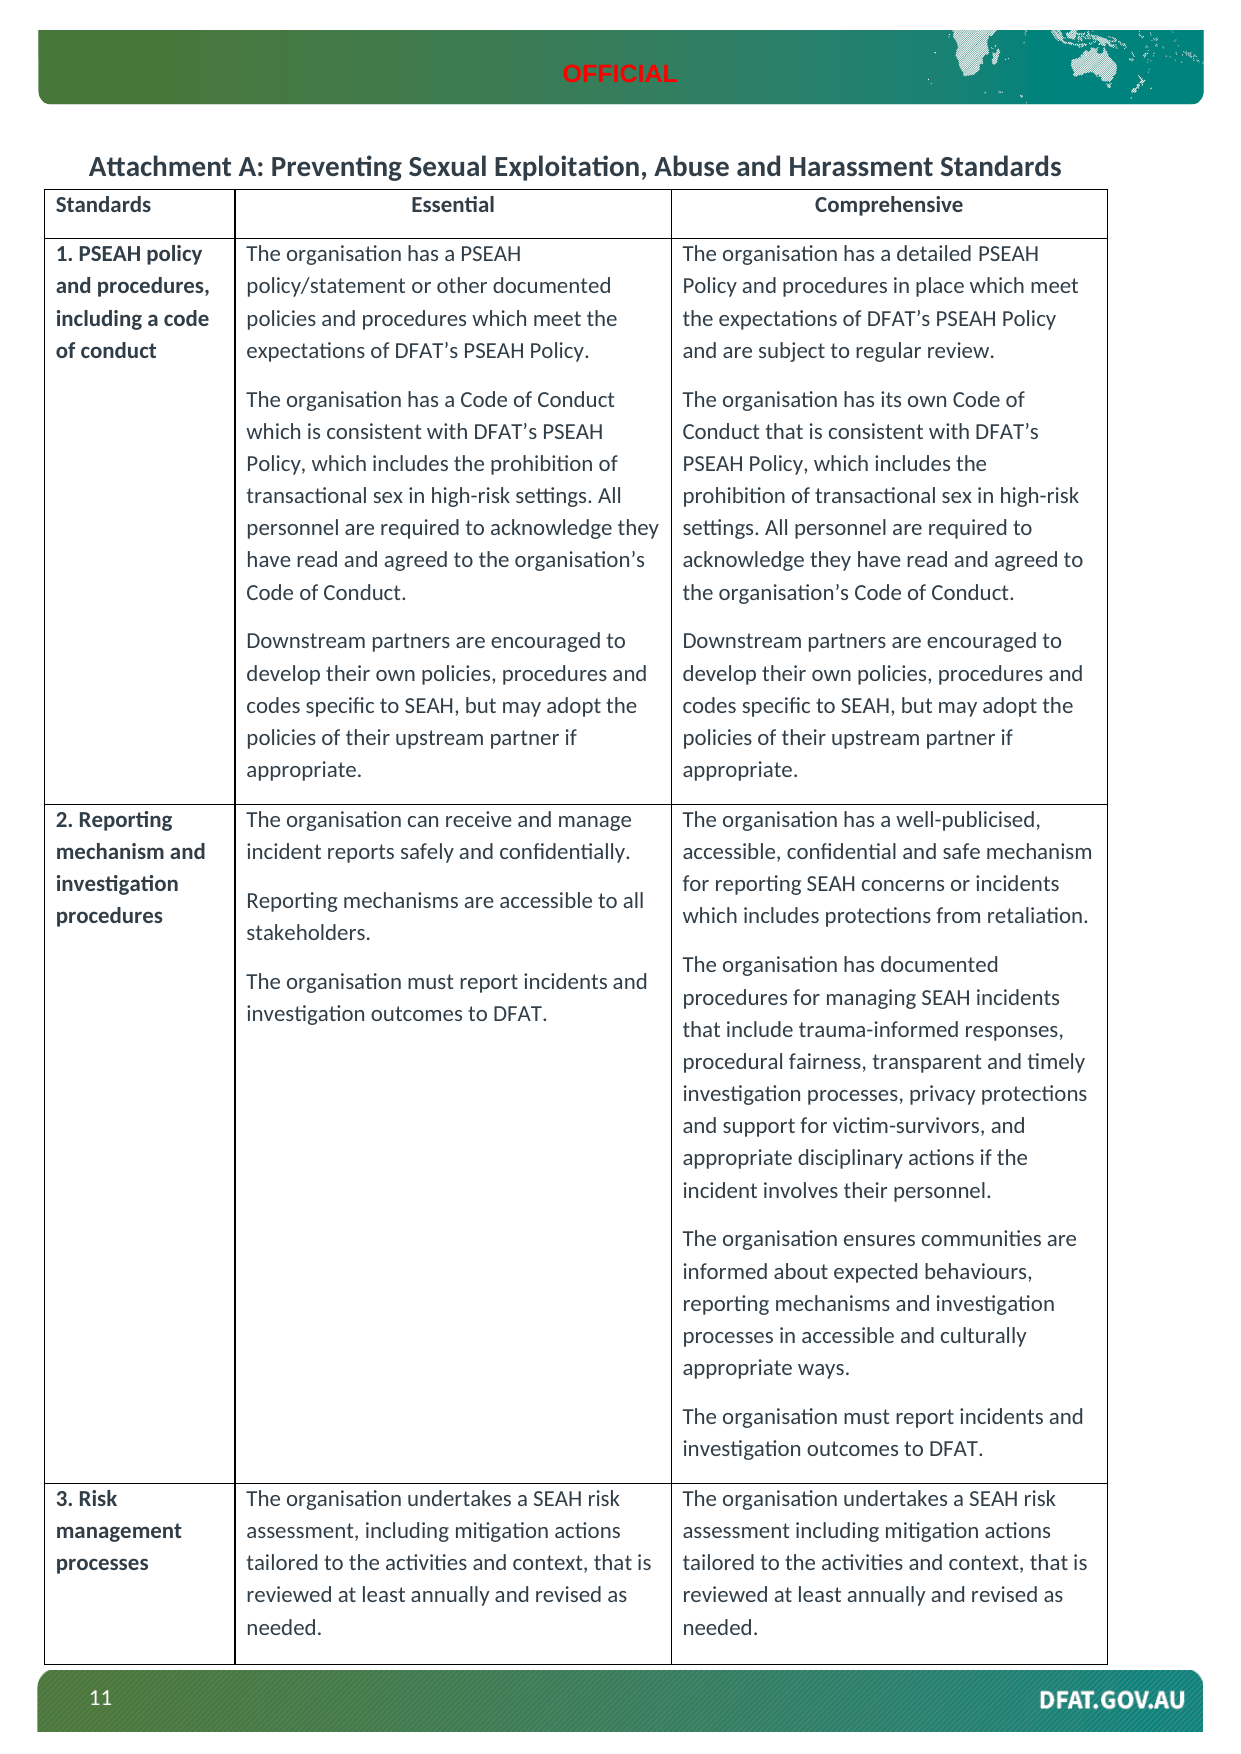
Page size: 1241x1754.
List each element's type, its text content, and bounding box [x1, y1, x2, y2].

table_cell The organisation has a PSEAH policy/statement or other documented policies and procedures which meet the expectations of DFAT’s PSEAH Policy. The organisation has a Code of Conduct which is consistent with DFAT’s PSEAH Policy, which includes the prohibition of transactional sex in high-risk settings. All personnel are required to acknowledge they have read and agreed to the organisation’s Code of Conduct. Downstream partners are encouraged to develop their own policies, procedures and codes specific to SEAH, but may adopt the policies of their upstream partner if appropriate. [236, 239, 671, 804]
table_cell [236, 1484, 671, 1664]
table_cell The organisation can receive and manage incident reports safely and confidentially. Reporting mechanisms are accessible to all stakeholders. The organisation must report incidents and investigation outcomes to DFAT. [236, 805, 671, 1483]
table_cell 3. Risk management processes [45, 1484, 234, 1664]
table_header Comprehensive [672, 190, 1107, 238]
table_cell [672, 1484, 1107, 1664]
picture [0, 0, 1241, 135]
table_header Essential [236, 190, 671, 238]
table_cell 2. Reporting mechanism and investigation procedures [45, 805, 234, 1483]
text Attachment A: Preventing Sexual Exploitation, Abuse and Harassment Standards [89, 148, 1152, 183]
table_cell 1. PSEAH policy and procedures, including a code of conduct [45, 239, 234, 804]
picture [37, 1670, 1203, 1732]
table_cell The organisation has a well-publicised, accessible, confidential and safe mechanism for reporting SEAH concerns or incidents which includes protections from retaliation. The organisation has documented procedures for managing SEAH incidents that include trauma-informed responses, procedural fairness, transparent and timely investigation processes, privacy protections and support for victim-survivors, and appropriate disciplinary actions if the incident involves their personnel. The organisation ensures communities are informed about expected behaviours, reporting mechanisms and investigation processes in accessible and culturally appropriate ways. The organisation must report incidents and investigation outcomes to DFAT. [672, 805, 1107, 1483]
table_header Standards [45, 190, 234, 238]
table_cell The organisation has a detailed PSEAH Policy and procedures in place which meet the expectations of DFAT’s PSEAH Policy and are subject to regular review. The organisation has its own Code of Conduct that is consistent with DFAT’s PSEAH Policy, which includes the prohibition of transactional sex in high-risk settings. All personnel are required to acknowledge they have read and agreed to the organisation’s Code of Conduct. Downstream partners are encouraged to develop their own policies, procedures and codes specific to SEAH, but may adopt the policies of their upstream partner if appropriate. [672, 239, 1107, 804]
